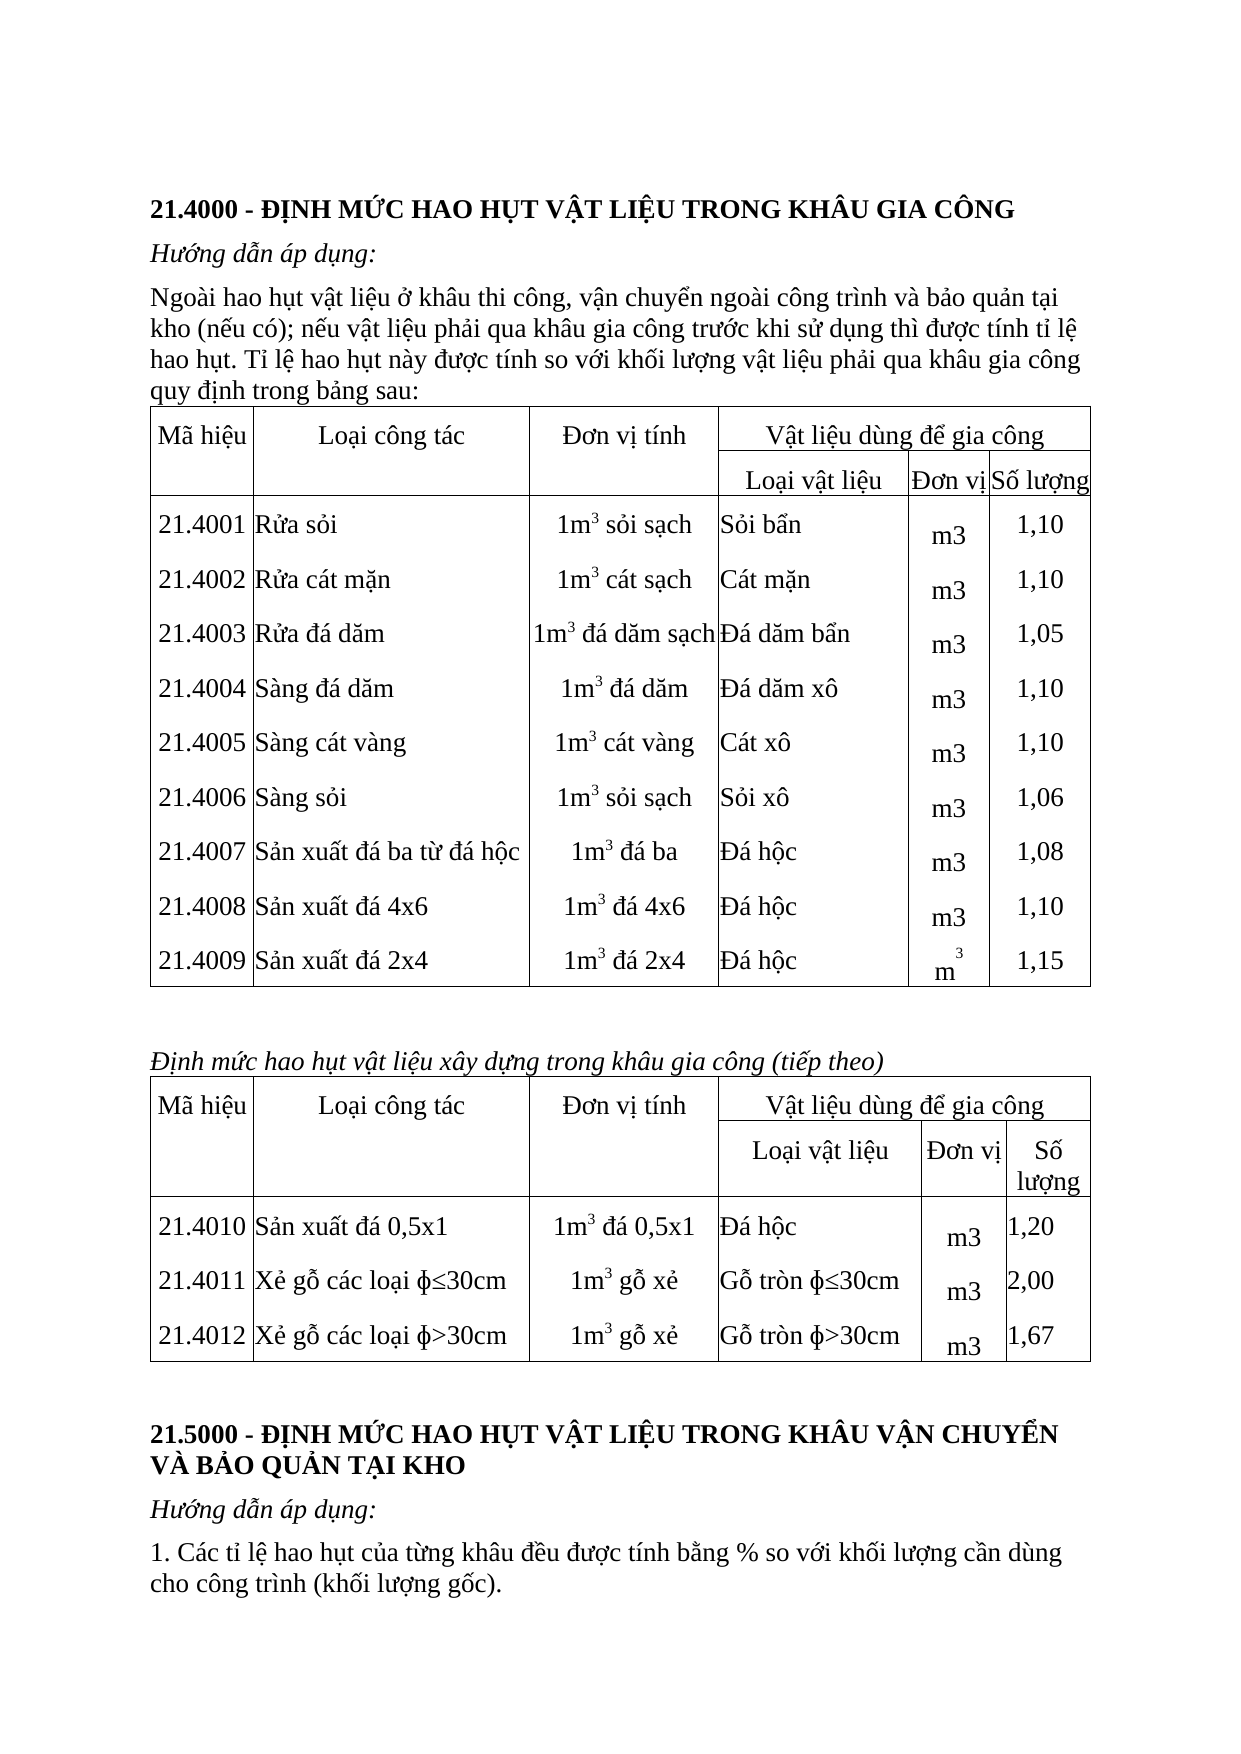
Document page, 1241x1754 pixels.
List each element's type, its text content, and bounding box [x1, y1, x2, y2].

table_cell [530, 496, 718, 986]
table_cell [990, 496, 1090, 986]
text Ngoài hao hụt vật liệu ở khâu thi công, vận chuyển ngoài công trình và bảo quản tại kho (nếu có); nếu vật liệu phải qua khâu gia công trước khi sử dụng thì được tính tỉ lệ hao hụt. Tỉ lệ hao hụt này được tính so với khối lượng vật liệu phải qua khâu gia công quy định trong bảng sau: [150, 281, 1090, 406]
text 21.4000 - ĐỊNH MỨC HAO HỤT VẬT LIỆU TRONG KHÂU GIA CÔNG [150, 194, 1090, 225]
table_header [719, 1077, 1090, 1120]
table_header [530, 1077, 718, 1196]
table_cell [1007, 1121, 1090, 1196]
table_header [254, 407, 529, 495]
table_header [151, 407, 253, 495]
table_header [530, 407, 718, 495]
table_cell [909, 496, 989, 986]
text Hướng dẫn áp dụng: [150, 237, 1090, 268]
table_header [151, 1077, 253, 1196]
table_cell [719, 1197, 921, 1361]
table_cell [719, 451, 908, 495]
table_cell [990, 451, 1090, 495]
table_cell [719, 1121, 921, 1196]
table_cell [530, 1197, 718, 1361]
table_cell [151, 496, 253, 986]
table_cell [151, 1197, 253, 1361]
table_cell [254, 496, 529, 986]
text 21.5000 - ĐỊNH MỨC HAO HỤT VẬT LIỆU TRONG KHÂU VẬN CHUYỂN VÀ BẢO QUẢN TẠI KHO [150, 1418, 1090, 1480]
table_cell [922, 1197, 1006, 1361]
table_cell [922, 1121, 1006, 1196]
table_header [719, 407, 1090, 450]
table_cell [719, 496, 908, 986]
text Hướng dẫn áp dụng: [150, 1493, 1090, 1524]
text Định mức hao hụt vật liệu xây dựng trong khâu gia công (tiếp theo) [150, 1043, 1090, 1076]
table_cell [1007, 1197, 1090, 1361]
text 1. Các tỉ lệ hao hụt của từng khâu đều được tính bằng % so với khối lượng cần dùng cho công trình (khối lượng gốc). [150, 1536, 1090, 1599]
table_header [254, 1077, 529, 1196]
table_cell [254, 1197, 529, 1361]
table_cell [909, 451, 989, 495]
